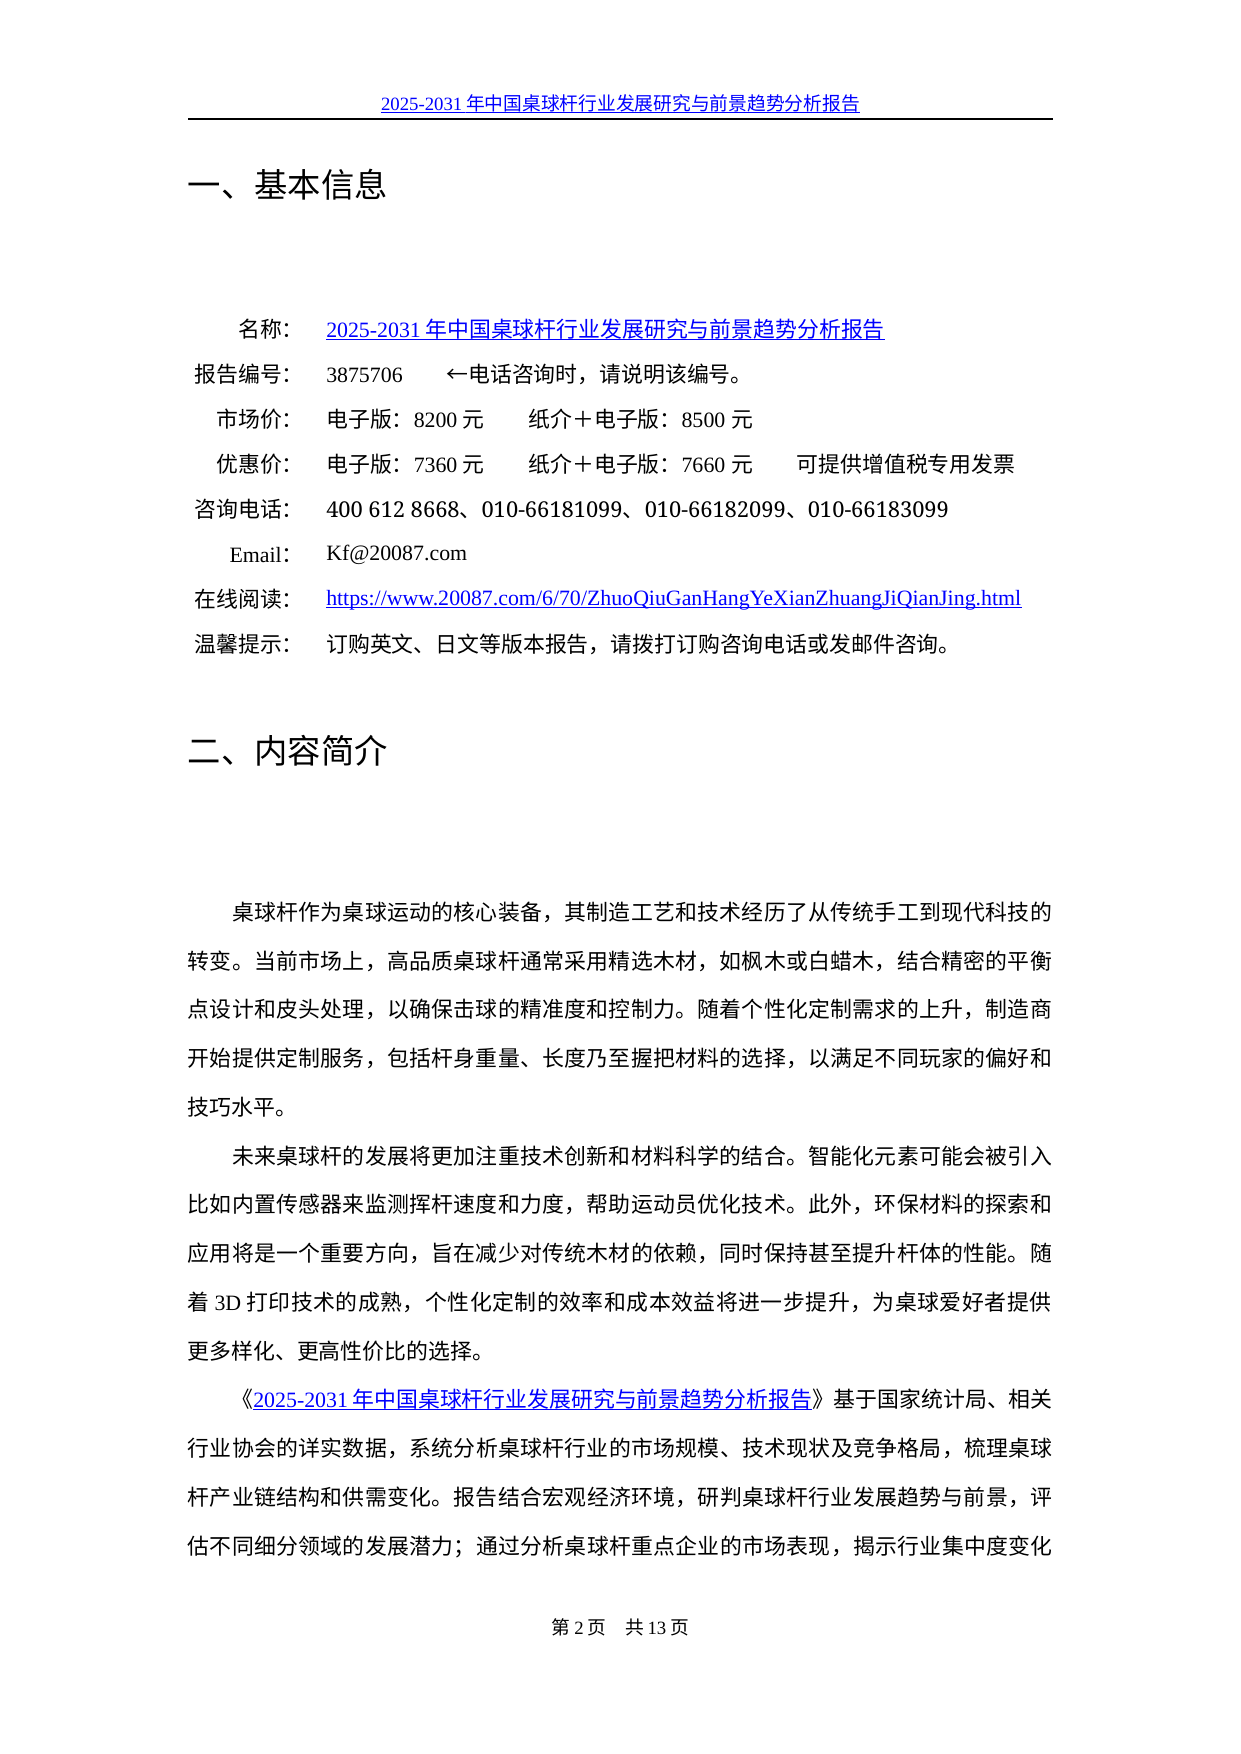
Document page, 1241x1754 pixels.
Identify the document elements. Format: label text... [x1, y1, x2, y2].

table_cell 3875706 ←电话咨询时，请说明该编号。 [315, 357, 1073, 402]
table_cell 订购英文、日文等版本报告，请拨打订购咨询电话或发邮件咨询。 [315, 627, 1073, 672]
table_cell 市场价： [167, 402, 315, 447]
table_cell 温馨提示： [167, 627, 315, 672]
table_cell 报告编号： [167, 357, 315, 402]
table_cell Kf@20087.com [315, 537, 1073, 582]
table_cell 在线阅读： [167, 582, 315, 627]
table_header 名称： [167, 312, 315, 357]
table_cell 400 612 8668、010-66181099、010-66182099、010-66183099 [315, 492, 1073, 537]
table_cell 优惠价： [167, 447, 315, 492]
table_cell [315, 582, 1073, 627]
table_cell 电子版：7360 元 纸介＋电子版：7660 元 可提供增值税专用发票 [315, 447, 1073, 492]
title 一、基本信息 [187, 150, 1053, 215]
table_header 2025-2031年中国桌球杆行业发展研究与前景趋势分析报告 [315, 312, 1073, 357]
table_cell 电子版：8200 元 纸介＋电子版：8500 元 [315, 402, 1073, 447]
table_cell 咨询电话： [167, 492, 315, 537]
table_cell Email： [167, 537, 315, 582]
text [187, 894, 1053, 1561]
title 二、内容简介 [187, 717, 1053, 782]
